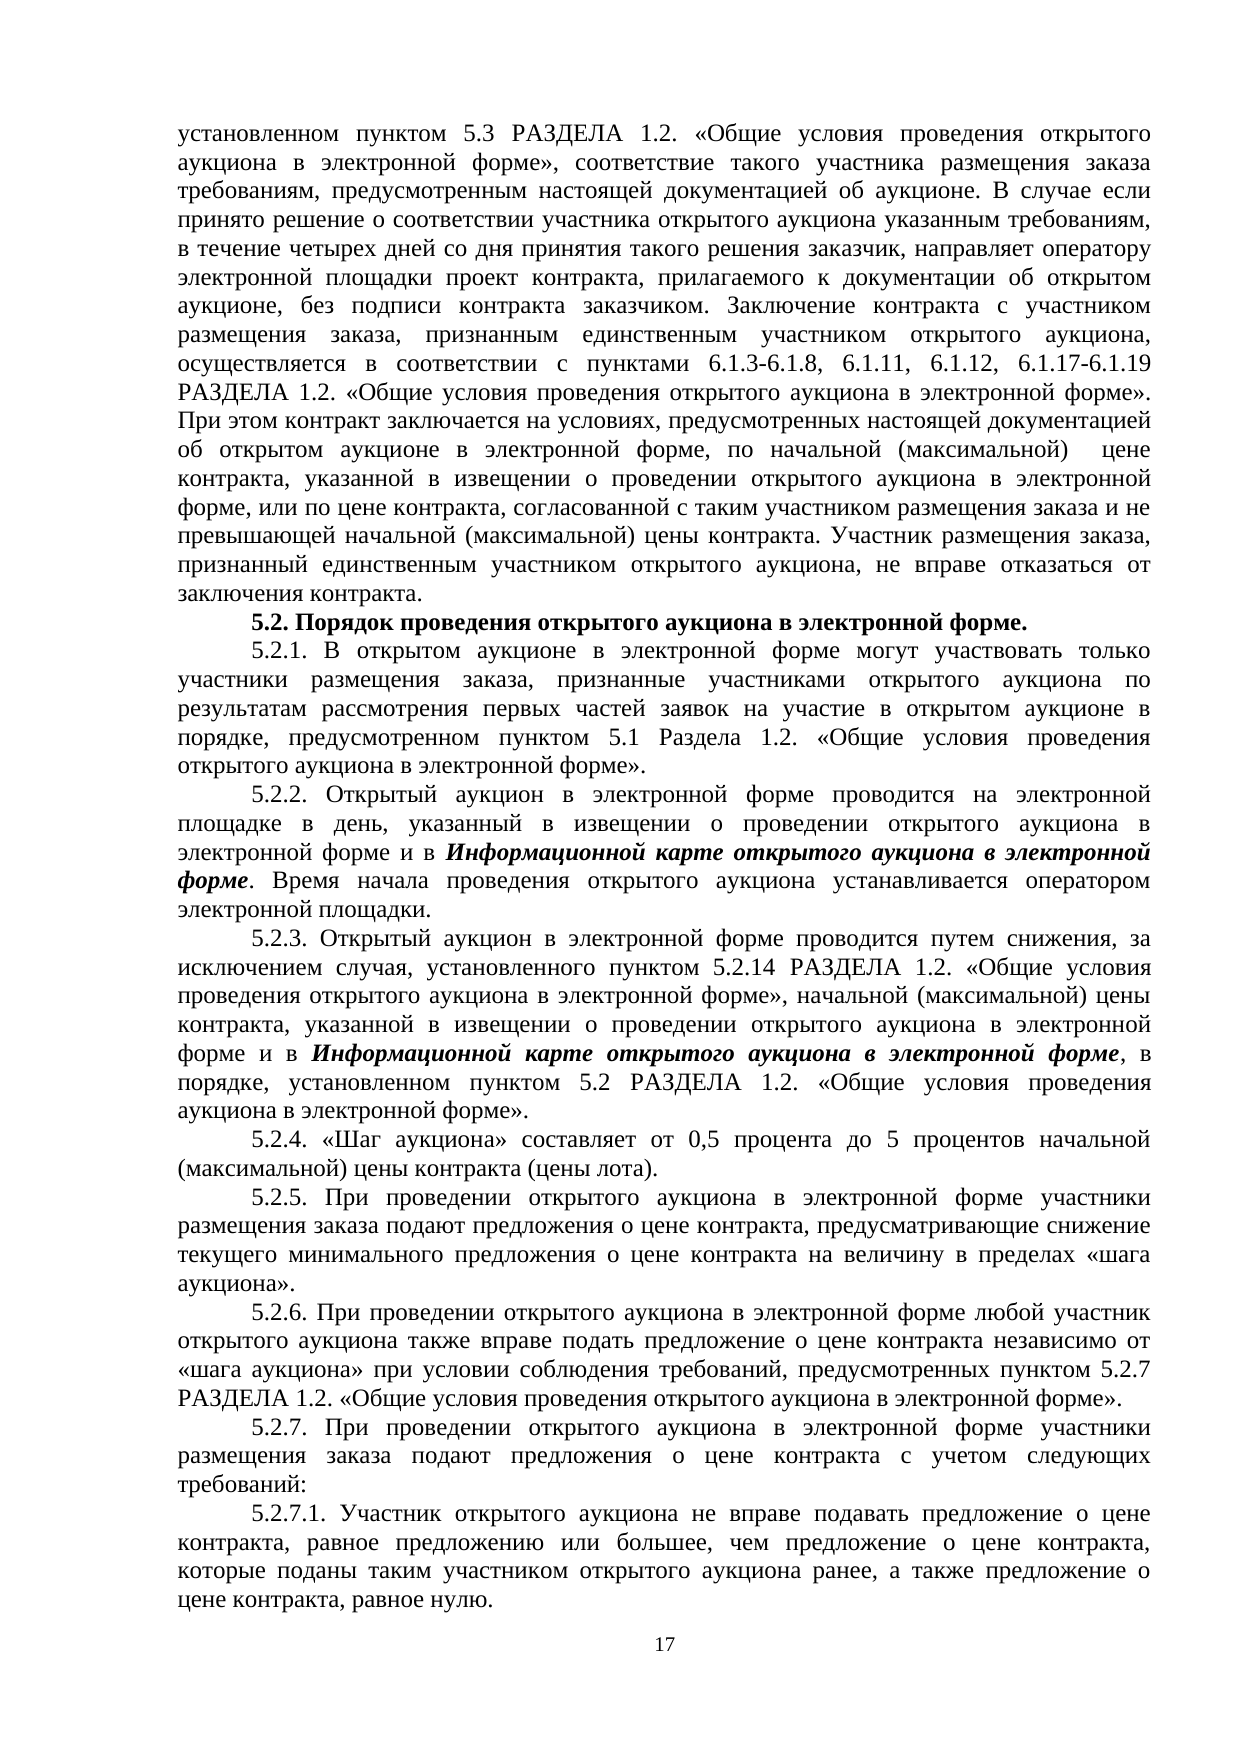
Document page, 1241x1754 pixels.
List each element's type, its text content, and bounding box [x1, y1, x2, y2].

text 5.2.4. «Шаг аукциона» составляет от 0,5 процента до 5 процентов начальной (максимальной) цены контракта (цены лота). [177, 1124, 1152, 1182]
text 5.2.5. При проведении открытого аукциона в электронной форме участники размещения заказа подают предложения о цене контракта, предусматривающие снижение текущего минимального предложения о цене контракта на величину в пределах «шага аукциона». [177, 1182, 1152, 1297]
text 5.2.3. Открытый аукцион в электронной форме проводится путем снижения, за исключением случая, установленного пунктом 5.2.14 Раздела 1.2. «Общие условия проведения открытого аукциона в электронной форме», начальной (максимальной) цены контракта, указанной в извещении о проведении открытого аукциона в электронной форме и в Информационной карте открытого аукциона в электронной форме, в порядке, установленном пунктом 5.2 Раздела 1.2. «Общие условия проведения аукциона в электронной форме». [177, 923, 1152, 1124]
text 5.2.1. В открытом аукционе в электронной форме могут участвовать только участники размещения заказа, признанные участниками открытого аукциона по результатам рассмотрения первых частей заявок на участие в открытом аукционе в порядке, предусмотренном пунктом 5.1 Раздела 1.2. «Общие условия проведения открытого аукциона в электронной форме». [177, 636, 1152, 779]
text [177, 118, 1152, 607]
text 5.2.6. При проведении открытого аукциона в электронной форме любой участник открытого аукциона также вправе подать предложение о цене контракта независимо от «шага аукциона» при условии соблюдения требований, предусмотренных пунктом 5.2.7 Раздела 1.2. «Общие условия проведения открытого аукциона в электронной форме». [177, 1297, 1152, 1412]
text 5.2. Порядок проведения открытого аукциона в электронной форме. [177, 607, 1152, 636]
text 5.2.7. При проведении открытого аукциона в электронной форме участники размещения заказа подают предложения о цене контракта с учетом следующих требований: [177, 1412, 1152, 1498]
text 5.2.2. Открытый аукцион в электронной форме проводится на электронной площадке в день, указанный в извещении о проведении открытого аукциона в электронной форме и в Информационной карте открытого аукциона в электронной форме. Время начала проведения открытого аукциона устанавливается оператором электронной площадки. [177, 779, 1152, 923]
text 5.2.7.1. Участник открытого аукциона не вправе подавать предложение о цене контракта, равное предложению или большее, чем предложение о цене контракта, которые поданы таким участником открытого аукциона ранее, а также предложение о цене контракта, равное нулю. [177, 1498, 1152, 1613]
